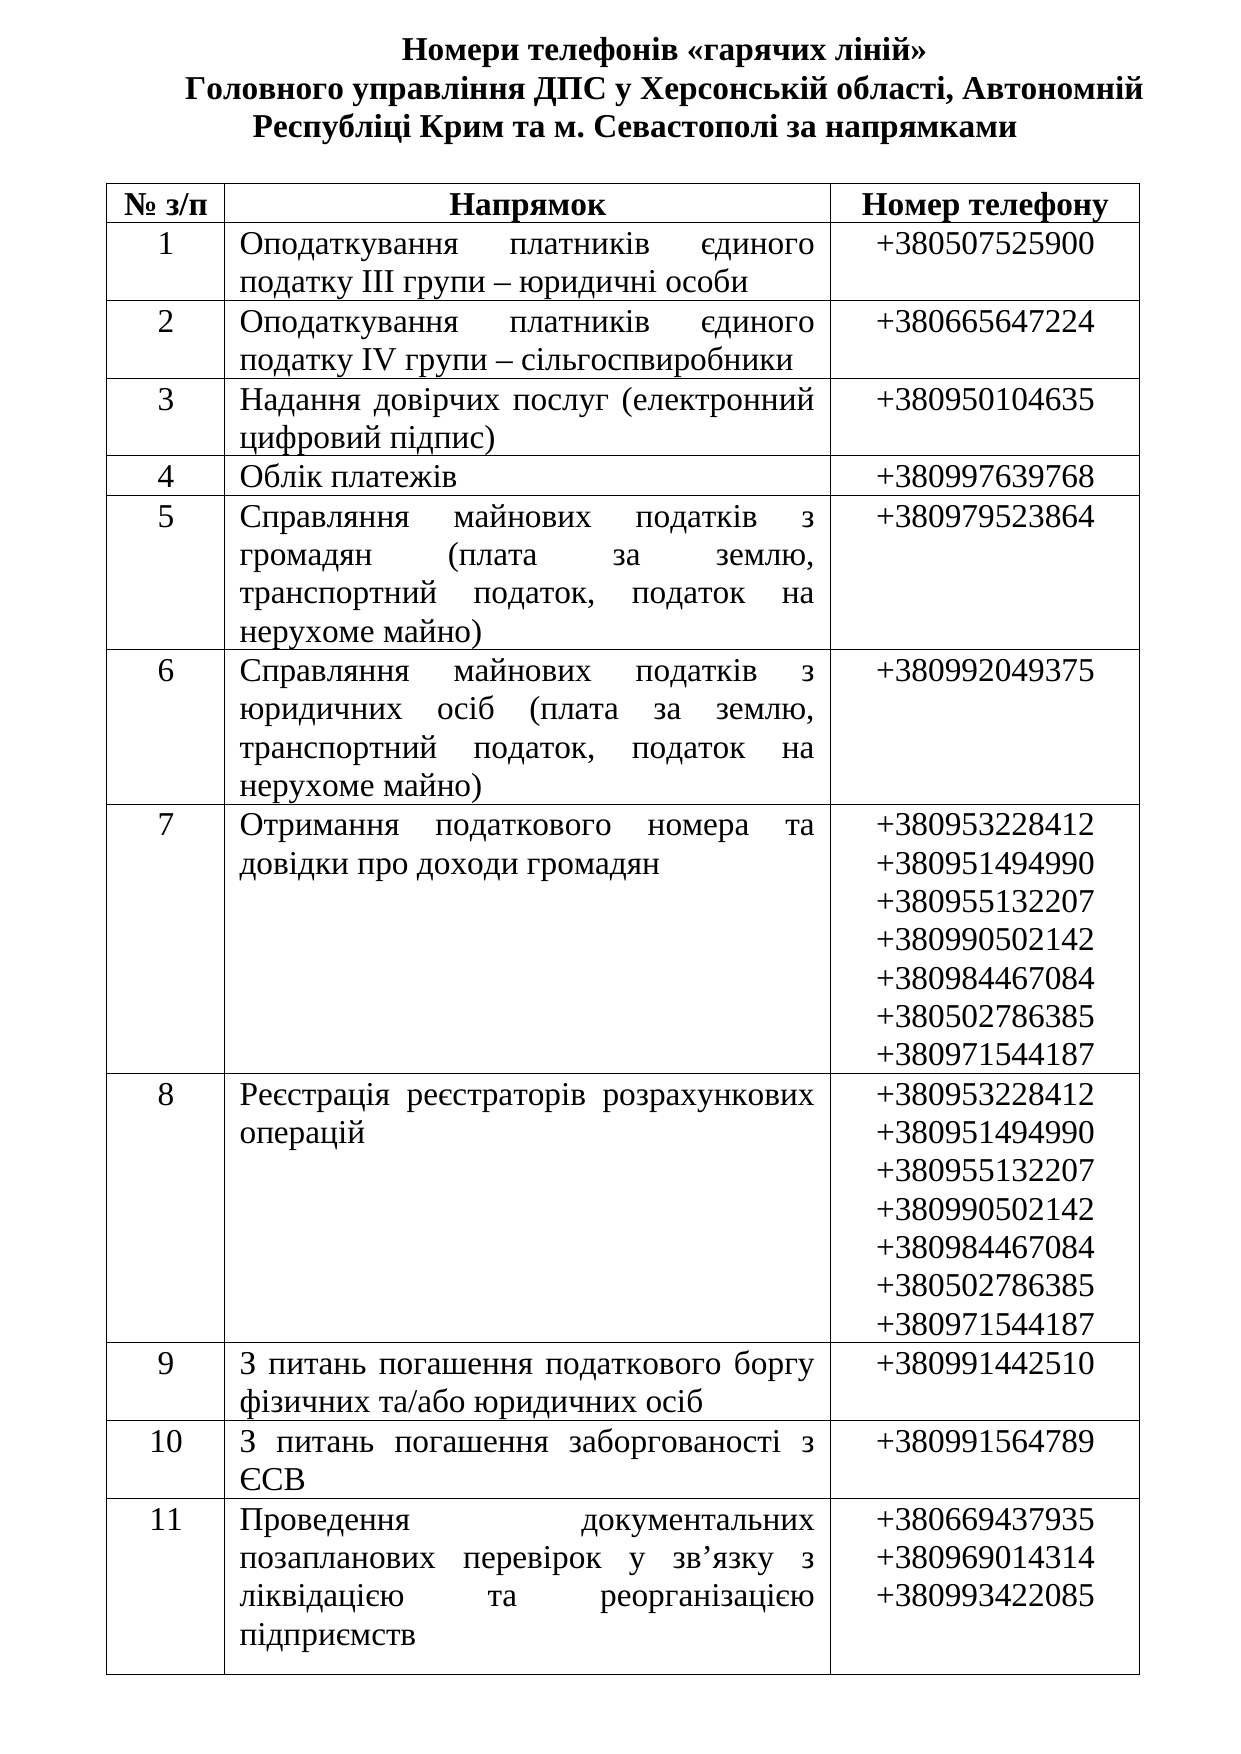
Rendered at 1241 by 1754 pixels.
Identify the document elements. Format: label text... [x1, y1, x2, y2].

table_header Номер телефону [831, 184, 1139, 222]
table_cell Проведення документальних позапланових перевірок у зв’язку з ліквідацією та реорганізацією підприємств [225, 1499, 830, 1673]
table_cell +380669437935 +380969014314 +380993422085 [831, 1499, 1139, 1673]
table_cell 1 [107, 223, 224, 300]
table_cell Отримання податкового номера та довідки про доходи громадян [225, 805, 830, 1073]
table_cell Облік платежів [225, 456, 830, 495]
table_cell Оподаткування платників єдиного податку ІІІ групи – юридичні особи [225, 223, 830, 300]
table_cell +380665647224 [831, 301, 1139, 378]
table_cell Справляння майнових податків з громадян (плата за землю, транспортний податок, податок на нерухоме майно) [225, 496, 830, 649]
table_cell +380997639768 [831, 456, 1139, 495]
table_cell +380991564789 [831, 1421, 1139, 1498]
table_cell Справляння майнових податків з юридичних осіб (плата за землю, транспортний податок, податок на нерухоме майно) [225, 650, 830, 803]
table_cell +380992049375 [831, 650, 1139, 803]
table_header Напрямок [225, 184, 830, 222]
table_cell 8 [107, 1074, 224, 1342]
table_cell +380991442510 [831, 1343, 1139, 1420]
table_cell 4 [107, 456, 224, 495]
table_cell +380950104635 [831, 379, 1139, 455]
text Номери телефонів «гарячих ліній» [118, 29, 1152, 68]
table_cell 7 [107, 805, 224, 1073]
table_cell 2 [107, 301, 224, 378]
table_cell 5 [107, 496, 224, 649]
table_cell З питань погашення податкового боргу фізичних та/або юридичних осіб [225, 1343, 830, 1420]
table_cell З питань погашення заборгованості з ЄСВ [225, 1421, 830, 1498]
table_cell Оподаткування платників єдиного податку IV групи – сільгоспвиробники [225, 301, 830, 378]
table_cell Надання довірчих послуг (електронний цифровий підпис) [225, 379, 830, 455]
table_cell +380979523864 [831, 496, 1139, 649]
table_cell +380507525900 [831, 223, 1139, 300]
table_header № з/п [107, 184, 224, 222]
table_cell 10 [107, 1421, 224, 1498]
text Головного управління ДПС у Херсонській області, Автономній Республіці Крим та м. Севастополі за напрямками [118, 68, 1152, 144]
table_cell 11 [107, 1499, 224, 1673]
table_cell 6 [107, 650, 224, 803]
table_cell 9 [107, 1343, 224, 1420]
table_cell +380953228412 +380951494990 +380955132207 +380990502142 +380984467084 +380502786385 +380971544187 [831, 805, 1139, 1073]
table_cell 3 [107, 379, 224, 455]
table_cell +380953228412 +380951494990 +380955132207 +380990502142 +380984467084 +380502786385 +380971544187 [831, 1074, 1139, 1342]
table_cell Реєстрація реєстраторів розрахункових операцій [225, 1074, 830, 1342]
